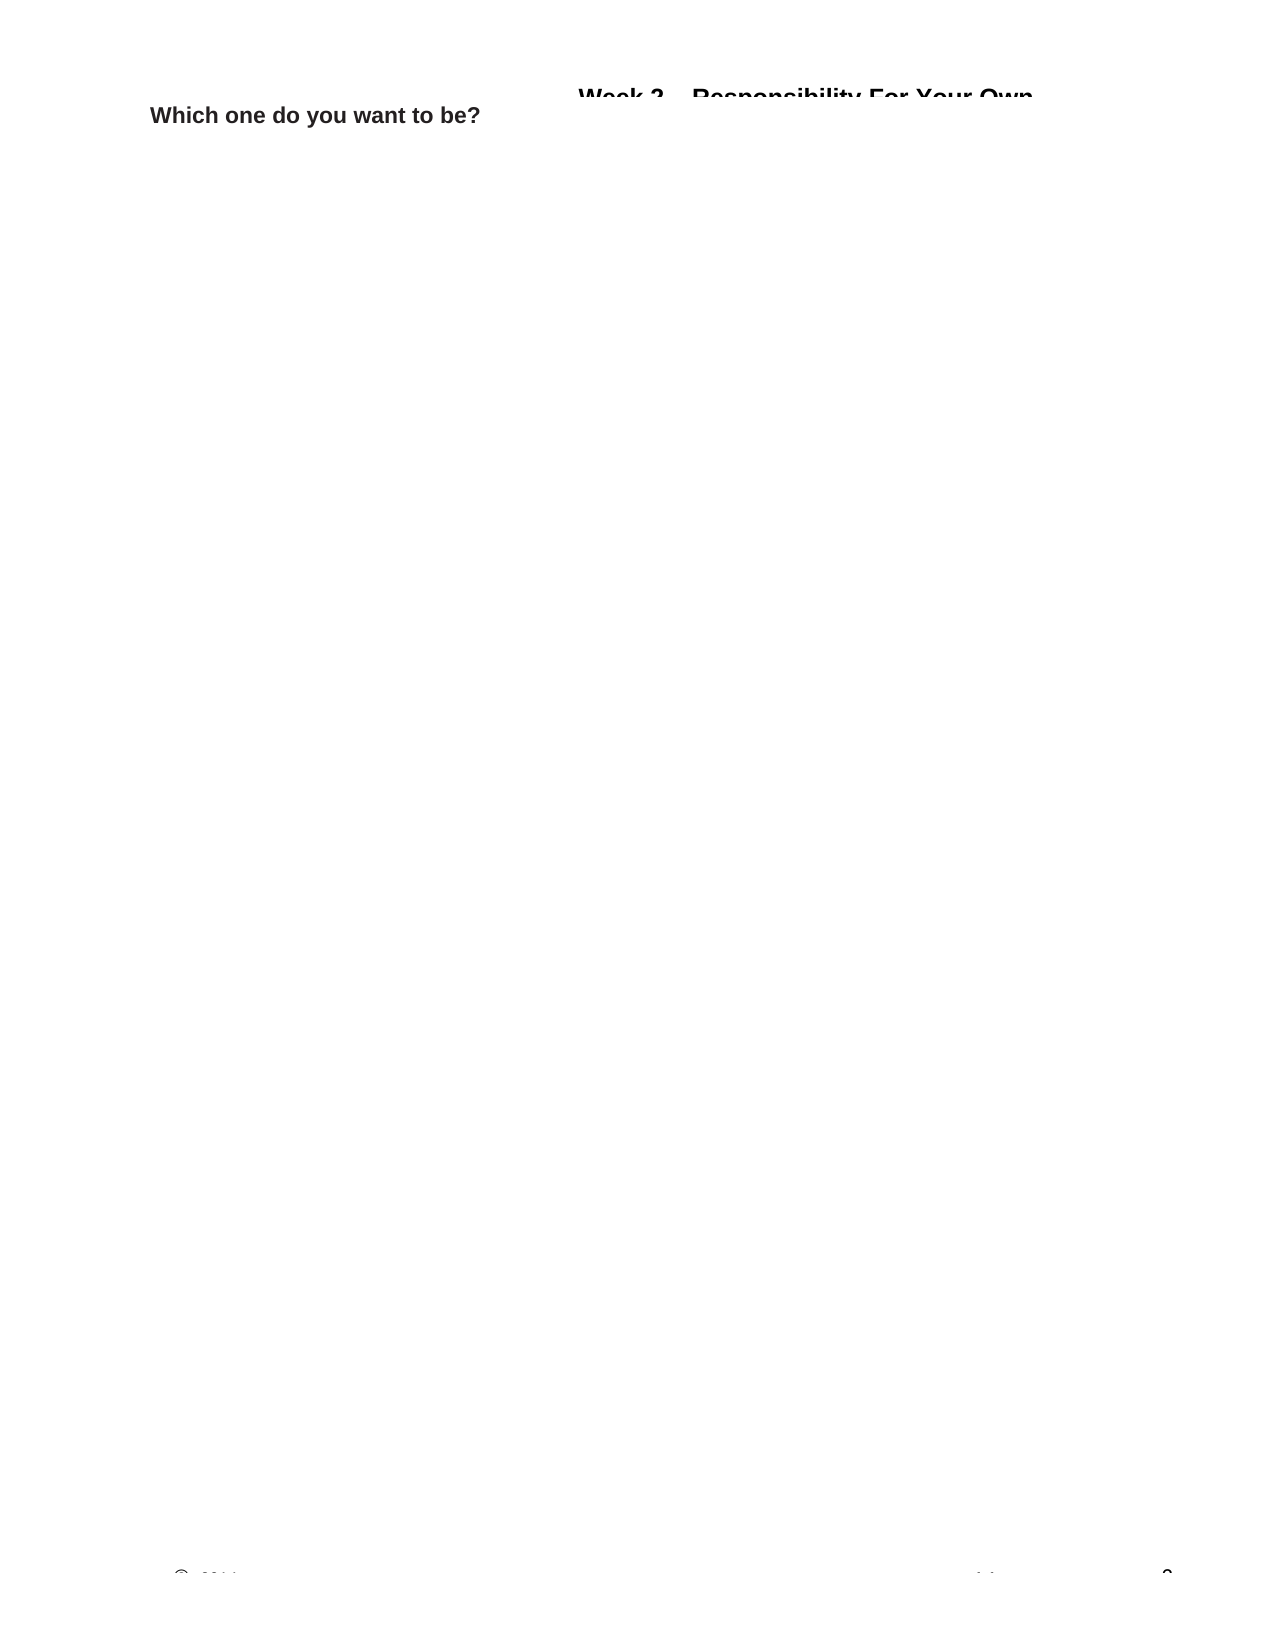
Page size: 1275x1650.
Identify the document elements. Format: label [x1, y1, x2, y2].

text [150, 102, 1117, 128]
